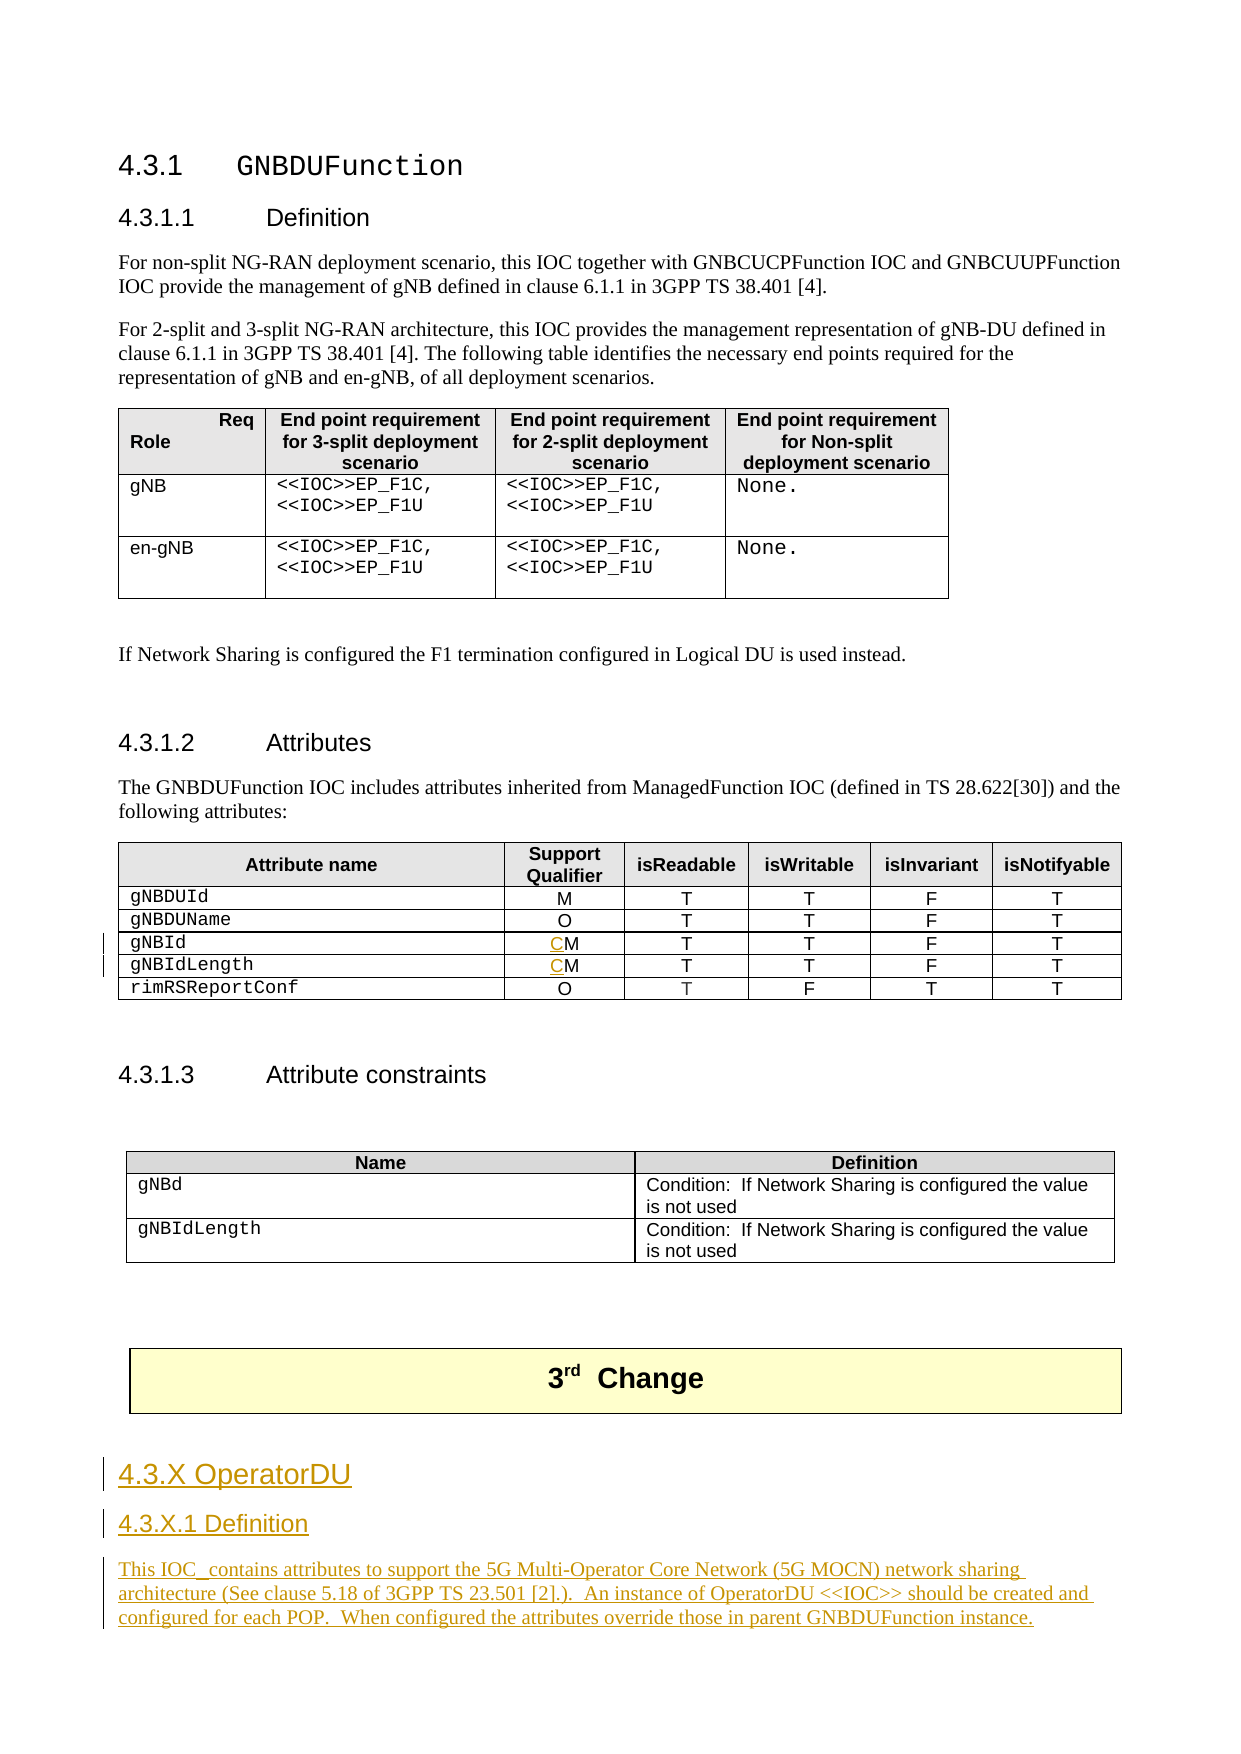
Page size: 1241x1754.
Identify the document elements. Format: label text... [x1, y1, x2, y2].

table_cell F [871, 955, 992, 977]
text For non-split NG-RAN deployment scenario, this IOC together with GNBCUCPFunction IOC and GNBCUUPFunction IOC provide the management of gNB defined in clause 6.1.1 in 3GPP TS 38.401 [4]. [118, 250, 1122, 298]
table_header isInvariant [871, 843, 992, 886]
table_cell O [505, 910, 624, 931]
table_cell en-gNB [119, 537, 265, 598]
table_cell Condition: If Network Sharing is configured the value is not used [636, 1219, 1114, 1262]
table_cell M [505, 955, 624, 977]
table_cell T [871, 978, 992, 999]
table_cell T [749, 933, 870, 954]
table_header End point requirement for 3-split deployment scenario [266, 409, 495, 474]
table_cell <<IOC>>EP_F1C, <<IOC>>EP_F1U [496, 537, 725, 598]
table_header Name [127, 1152, 634, 1173]
table_cell T [993, 887, 1121, 909]
table_cell F [749, 978, 870, 999]
text For 2-split and 3-split NG-RAN architecture, this IOC provides the management representation of gNB-DU defined in clause 6.1.1 in 3GPP TS 38.401 [4]. The following table identifies the necessary end points required for the representation of gNB and en-gNB, of all deployment scenarios. [118, 317, 1122, 389]
table_cell T [749, 910, 870, 931]
table_cell gNBDUId [119, 887, 504, 909]
table_cell T [993, 910, 1121, 931]
subtitle 4.3.1.2 Attributes [118, 728, 1122, 756]
table_header isNotifyable [993, 843, 1121, 886]
table_cell M [505, 887, 624, 909]
table_cell gNB [119, 475, 265, 536]
table_cell gNBd [127, 1174, 634, 1217]
table_header Support Qualifier [505, 843, 624, 886]
subtitle 4.3.1.3 Attribute constraints [118, 1060, 1122, 1089]
table_cell F [871, 933, 992, 954]
text The GNBDUFunction IOC includes attributes inherited from ManagedFunction IOC (defined in TS 28.622[30]) and the following attributes: [118, 775, 1122, 823]
table_cell O [505, 978, 624, 999]
table_cell T [993, 955, 1121, 977]
subtitle 4.3.1 GNBDUFunction [118, 148, 1122, 184]
table_cell M [505, 933, 624, 954]
table_cell T [625, 978, 748, 999]
subtitle 4.3.1.1 Definition [118, 203, 1122, 231]
table_cell <<IOC>>EP_F1C, <<IOC>>EP_F1U [266, 537, 495, 598]
text If Network Sharing is configured the F1 termination configured in Logical DU is used instead. [118, 642, 1122, 666]
table_cell gNBDUName [119, 910, 504, 931]
table_cell T [625, 910, 748, 931]
table_cell T [625, 933, 748, 954]
table_cell T [993, 978, 1121, 999]
table_header Definition [636, 1152, 1114, 1173]
table_cell F [871, 887, 992, 909]
table_header isReadable [625, 843, 748, 886]
table_cell gNBIdLength [119, 955, 504, 977]
table_cell None. [726, 475, 948, 536]
table_cell T [749, 955, 870, 977]
table_cell F [871, 910, 992, 931]
table_cell None. [726, 537, 948, 598]
table_cell <<IOC>>EP_F1C, <<IOC>>EP_F1U [496, 475, 725, 536]
table_cell gNBIdLength [127, 1219, 634, 1262]
table_cell T [749, 887, 870, 909]
table_cell gNBId [119, 933, 504, 954]
table_cell T [625, 955, 748, 977]
table_cell Condition: If Network Sharing is configured the value is not used [636, 1174, 1114, 1217]
table_header End point requirement for Non-split deployment scenario [726, 409, 948, 474]
table_cell T [993, 933, 1121, 954]
table_header Req Role [119, 409, 265, 474]
table_header 3rd Change [131, 1349, 1121, 1413]
table_header Attribute name [119, 843, 504, 886]
table_cell <<IOC>>EP_F1C, <<IOC>>EP_F1U [266, 475, 495, 536]
table_header isWritable [749, 843, 870, 886]
table_cell rimRSReportConf [119, 978, 504, 999]
table_cell T [625, 887, 748, 909]
table_header End point requirement for 2-split deployment scenario [496, 409, 725, 474]
